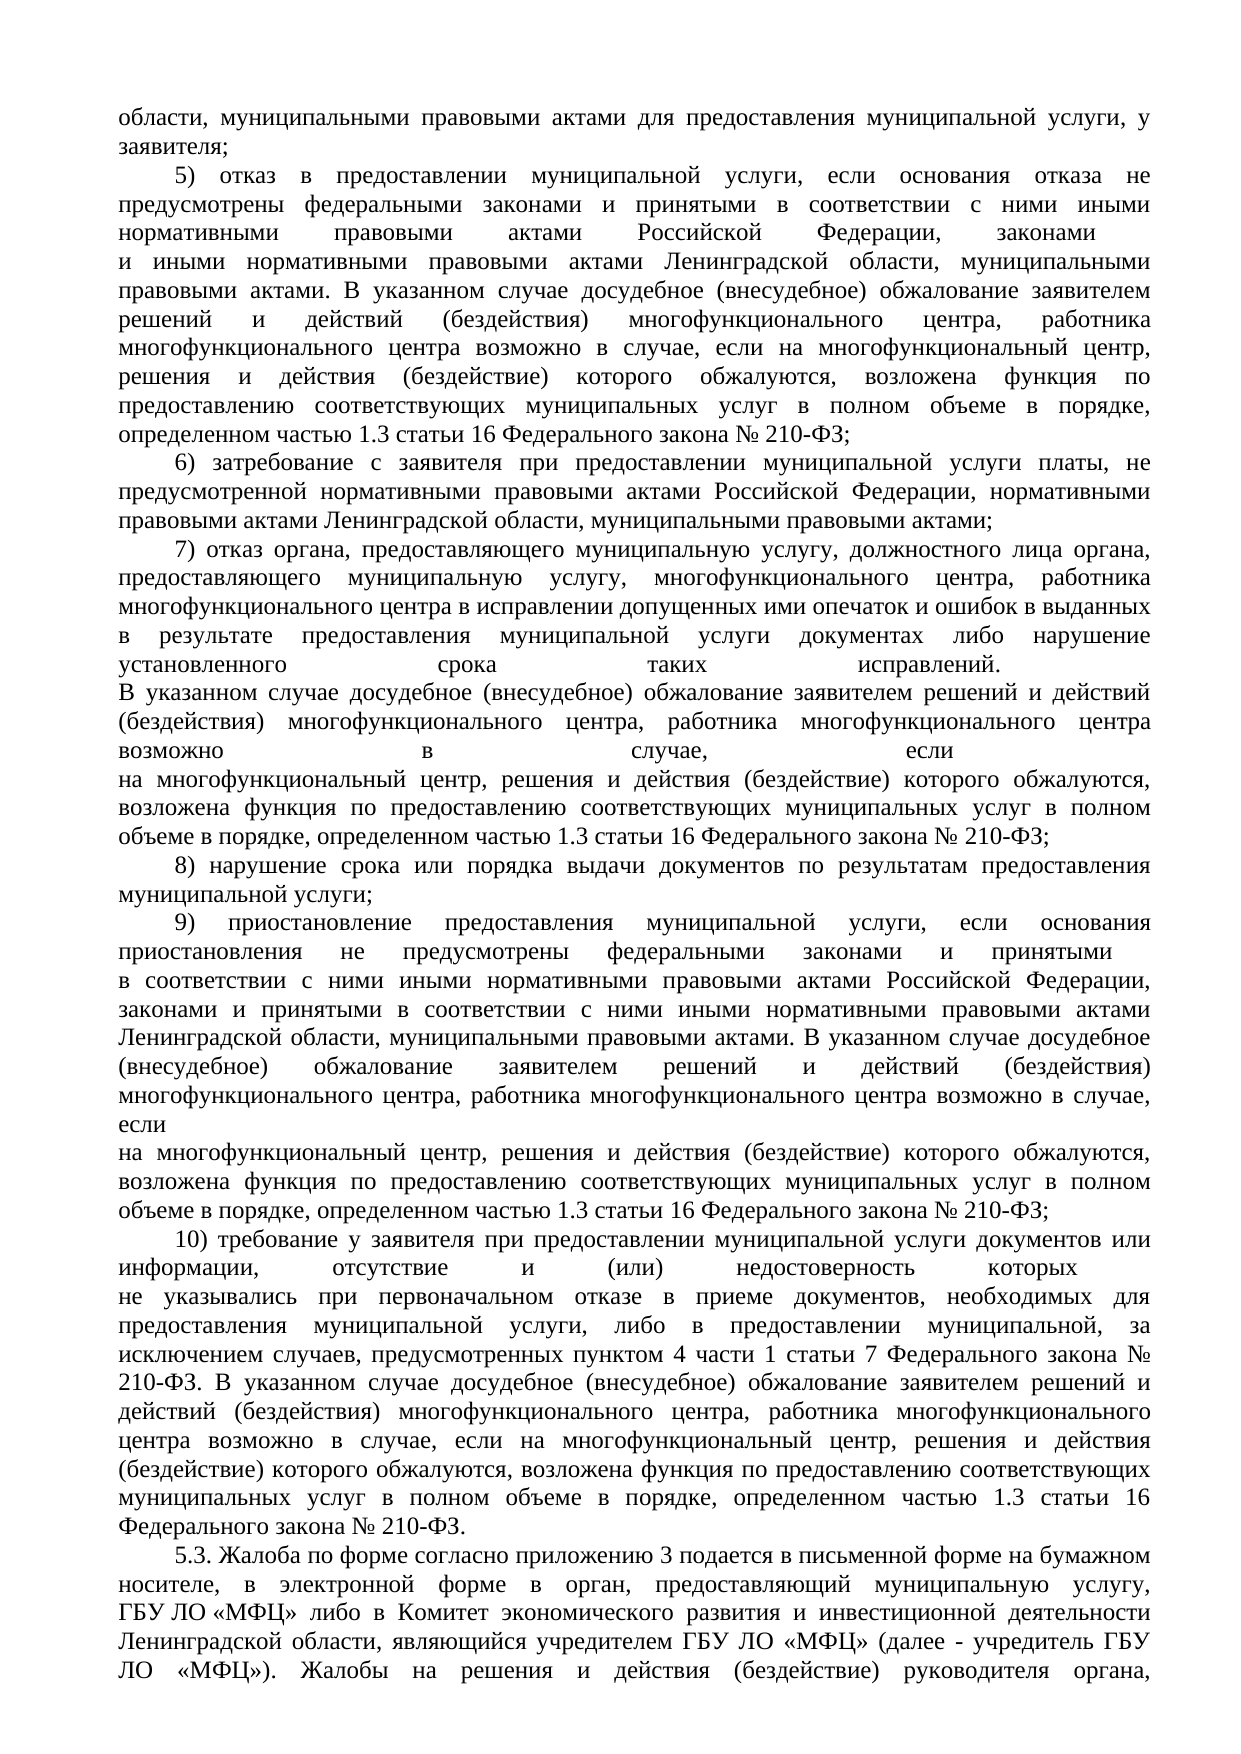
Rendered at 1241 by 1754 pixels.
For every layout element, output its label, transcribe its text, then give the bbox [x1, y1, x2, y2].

text 7) отказ органа, предоставляющего муниципальную услугу, должностного лица органа, предоставляющего муниципальную услугу, многофункционального центра, работника многофункционального центра в исправлении допущенных ими опечаток и ошибок в выданных в результате предоставления муниципальной услуги документах либо нарушение установленного срока таких исправлений. В указанном случае досудебное (внесудебное) обжалование заявителем решений и действий (бездействия) многофункционального центра, работника многофункционального центра возможно в случае, если на многофункциональный центр, решения и действия (бездействие) которого обжалуются, возложена функция по предоставлению соответствующих муниципальных услуг в полном объеме в порядке, определенном частью 1.3 статьи 16 Федерального закона № 210-ФЗ; [118, 534, 1152, 850]
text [118, 1540, 1152, 1684]
text 10) требование у заявителя при предоставлении муниципальной услуги документов или информации, отсутствие и (или) недостоверность которых не указывались при первоначальном отказе в приеме документов, необходимых для предоставления муниципальной услуги, либо в предоставлении муниципальной, за исключением случаев, предусмотренных пунктом 4 части 1 статьи 7 Федерального закона № 210-ФЗ. В указанном случае досудебное (внесудебное) обжалование заявителем решений и действий (бездействия) многофункционального центра, работника многофункционального центра возможно в случае, если на многофункциональный центр, решения и действия (бездействие) которого обжалуются, возложена функция по предоставлению соответствующих муниципальных услуг в полном объеме в порядке, определенном частью 1.3 статьи 16 Федерального закона № 210-ФЗ. [118, 1224, 1152, 1540]
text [118, 102, 1152, 160]
text 9) приостановление предоставления муниципальной услуги, если основания приостановления не предусмотрены федеральными законами и принятыми в соответствии с ними иными нормативными правовыми актами Российской Федерации, законами и принятыми в соответствии с ними иными нормативными правовыми актами Ленинградской области, муниципальными правовыми актами. В указанном случае досудебное (внесудебное) обжалование заявителем решений и действий (бездействия) многофункционального центра, работника многофункционального центра возможно в случае, если на многофункциональный центр, решения и действия (бездействие) которого обжалуются, возложена функция по предоставлению соответствующих муниципальных услуг в полном объеме в порядке, определенном частью 1.3 статьи 16 Федерального закона № 210-ФЗ; [118, 907, 1152, 1224]
text 5) отказ в предоставлении муниципальной услуги, если основания отказа не предусмотрены федеральными законами и принятыми в соответствии с ними иными нормативными правовыми актами Российской Федерации, законами и иными нормативными правовыми актами Ленинградской области, муниципальными правовыми актами. В указанном случае досудебное (внесудебное) обжалование заявителем решений и действий (бездействия) многофункционального центра, работника многофункционального центра возможно в случае, если на многофункциональный центр, решения и действия (бездействие) которого обжалуются, возложена функция по предоставлению соответствующих муниципальных услуг в полном объеме в порядке, определенном частью 1.3 статьи 16 Федерального закона № 210-ФЗ; [118, 160, 1152, 447]
text 8) нарушение срока или порядка выдачи документов по результатам предоставления муниципальной услуги; [118, 850, 1152, 907]
text 6) затребование с заявителя при предоставлении муниципальной услуги платы, не предусмотренной нормативными правовыми актами Российской Федерации, нормативными правовыми актами Ленинградской области, муниципальными правовыми актами; [118, 447, 1152, 534]
